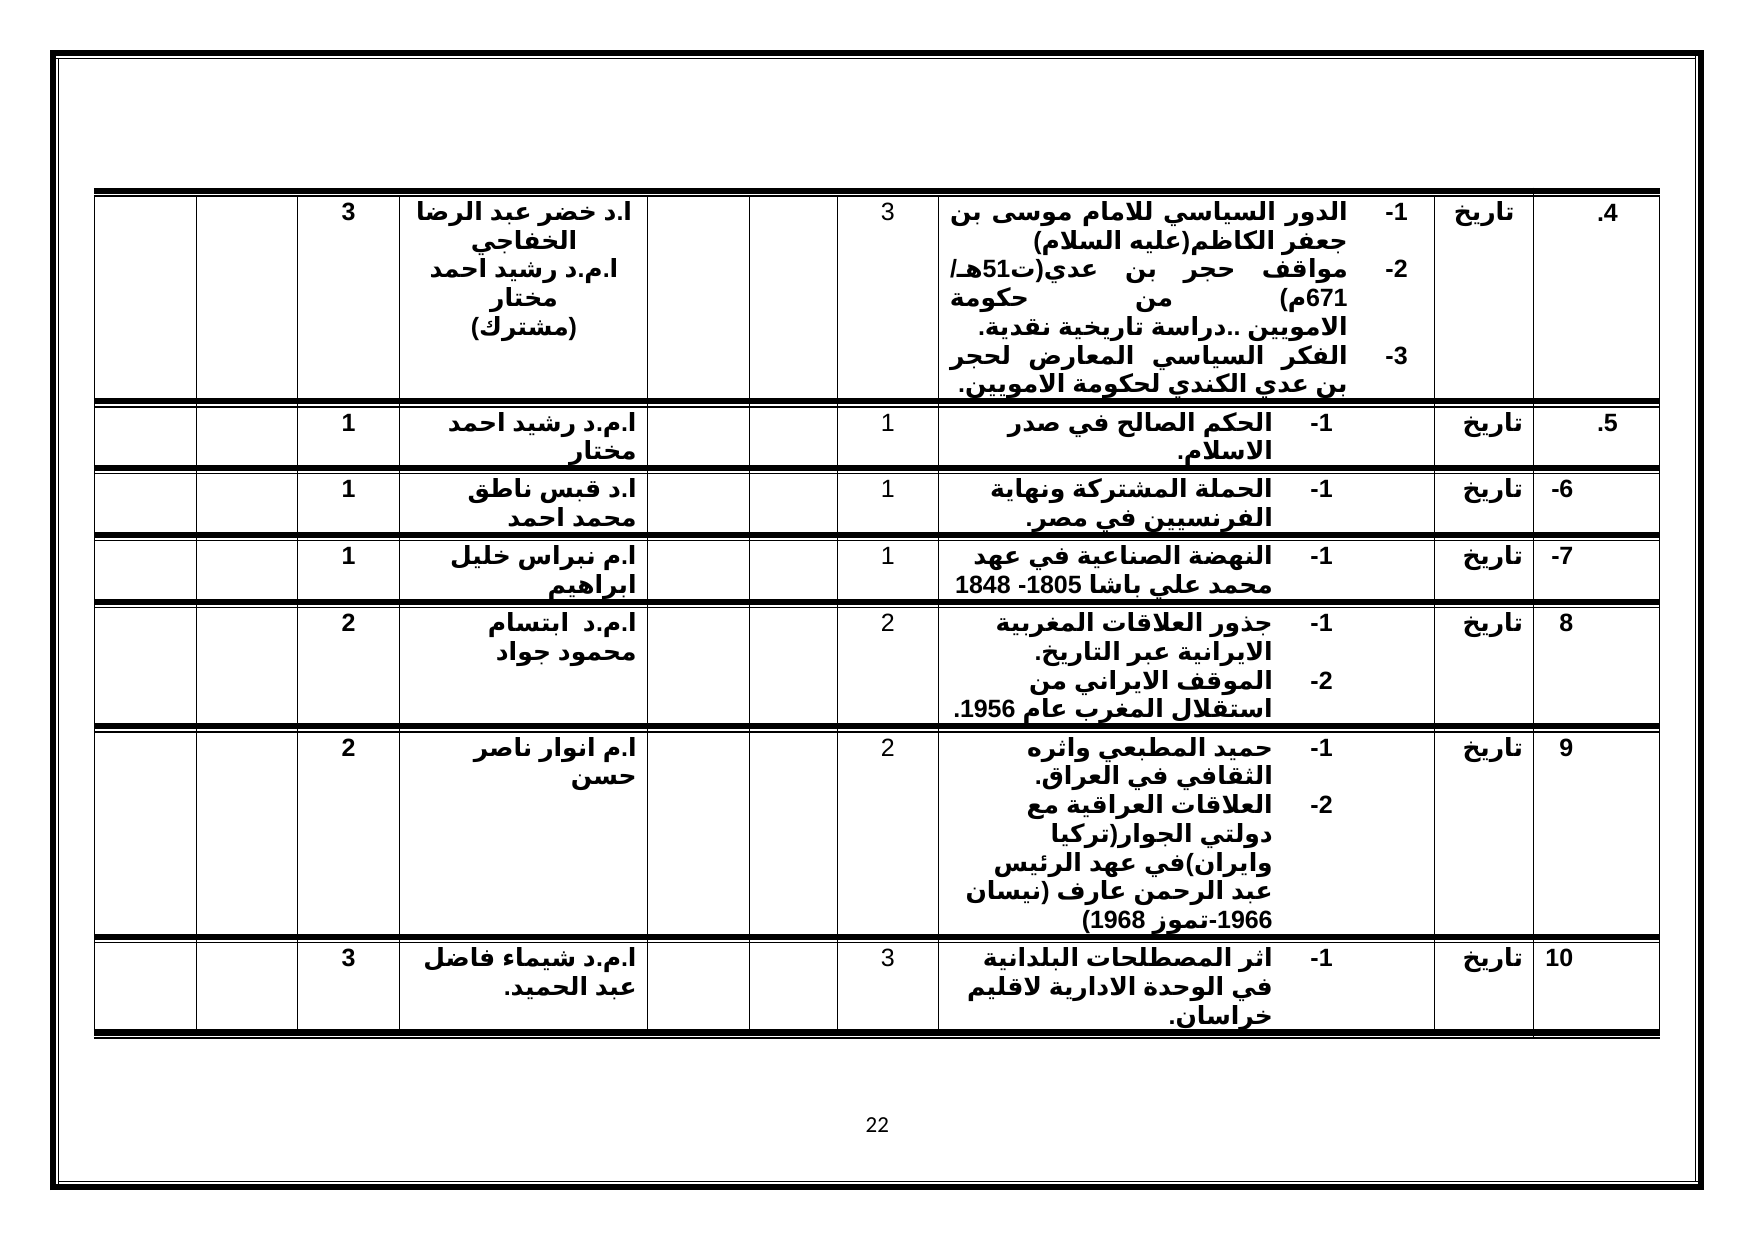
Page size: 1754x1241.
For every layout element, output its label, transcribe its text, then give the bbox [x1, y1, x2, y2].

table_cell 2 [838, 733, 938, 934]
table_cell [95, 474, 196, 532]
table_cell 7- [1534, 541, 1659, 599]
table_cell تاريخ [1435, 943, 1533, 1029]
table_cell [750, 408, 837, 465]
table_cell [197, 474, 297, 532]
table_cell حميد المطبعي واثره الثقافي في العراق. العلاقات العراقية مع دولتي الجوار(تركيا وايران)في عهد الرئيس عبد الرحمن عارف (نيسان 1966-تموز 1968) [939, 733, 1434, 934]
table_cell 9 [1534, 733, 1659, 934]
table_cell 3 [298, 943, 399, 1029]
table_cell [939, 943, 1434, 1029]
table_cell 10 [1534, 943, 1659, 1029]
table_cell الحكم الصالح في صدر الاسلام. [939, 408, 1434, 465]
table_cell تاريخ [1435, 408, 1533, 465]
table_cell 3 [838, 943, 938, 1029]
table_cell 3 [298, 197, 399, 398]
table_cell [1534, 408, 1659, 465]
table_cell تاريخ [1435, 474, 1533, 532]
table_cell [750, 733, 837, 934]
table_cell [750, 608, 837, 723]
table_cell [95, 408, 196, 465]
table_cell [750, 541, 837, 599]
table_cell [197, 408, 297, 465]
table_cell [648, 608, 749, 723]
table_cell 6- [1534, 474, 1659, 532]
table_cell [750, 474, 837, 532]
table_cell ا.م.د ابتسام محمود جواد [400, 608, 647, 723]
table_cell ا.م انوار ناصر حسن [400, 733, 647, 934]
table_cell [648, 474, 749, 532]
table_cell [648, 197, 749, 398]
table_cell [648, 541, 749, 599]
table_cell 8 [1534, 608, 1659, 723]
table_cell [197, 943, 297, 1029]
table_cell النهضة الصناعية في عهد محمد علي باشا 1805- 1848 [939, 541, 1434, 599]
table_cell تاريخ [1435, 541, 1533, 599]
table_cell [197, 197, 297, 398]
table_cell 1 [838, 474, 938, 532]
table_cell [95, 943, 196, 1029]
table_cell تاريخ [1435, 733, 1533, 934]
table_cell [1534, 197, 1659, 398]
table_cell ا.د قبس ناطق محمد احمد [400, 474, 647, 532]
table_cell 2 [298, 608, 399, 723]
table_cell [197, 541, 297, 599]
table_cell [197, 733, 297, 934]
table_cell 2 [298, 733, 399, 934]
table_cell تاريخ [1435, 608, 1533, 723]
table_cell 2 [838, 608, 938, 723]
table_cell [197, 608, 297, 723]
table_cell 1 [838, 408, 938, 465]
table_cell [750, 197, 837, 398]
table_cell ا.م.د رشيد احمد مختار [400, 408, 647, 465]
table_cell 1 [298, 541, 399, 599]
table_cell [750, 943, 837, 1029]
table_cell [400, 943, 647, 1029]
table_cell ا.م نبراس خليل ابراهيم [400, 541, 647, 599]
table_cell [648, 408, 749, 465]
table_cell 1 [298, 474, 399, 532]
table_cell 1 [838, 541, 938, 599]
table_cell [95, 608, 196, 723]
table_cell 1 [298, 408, 399, 465]
table_cell 3 [838, 197, 938, 398]
table_cell الحملة المشتركة ونهاية الفرنسيين في مصر. [939, 474, 1434, 532]
table_cell ا.د خضر عبد الرضا الخفاجي ا.م.د رشيد احمد مختار (مشترك) [400, 197, 647, 398]
table_cell [95, 733, 196, 934]
table_cell جذور العلاقات المغربية الايرانية عبر التاريخ. الموقف الايراني من استقلال المغرب عام 1956. [939, 608, 1434, 723]
table_cell [95, 541, 196, 599]
table_cell [648, 733, 749, 934]
table_cell تاريخ [1435, 197, 1533, 398]
table_cell الدور السياسي للامام موسى بن جعفر الكاظم(عليه السلام) مواقف حجر بن عدي(ت51هـ/671م) من حكومة الامويين ..دراسة تاريخية نقدية. الفكر السياسي المعارض لحجر بن عدي الكندي لحكومة الامويين. [939, 197, 1434, 398]
table_cell [648, 943, 749, 1029]
table_cell [95, 197, 196, 398]
